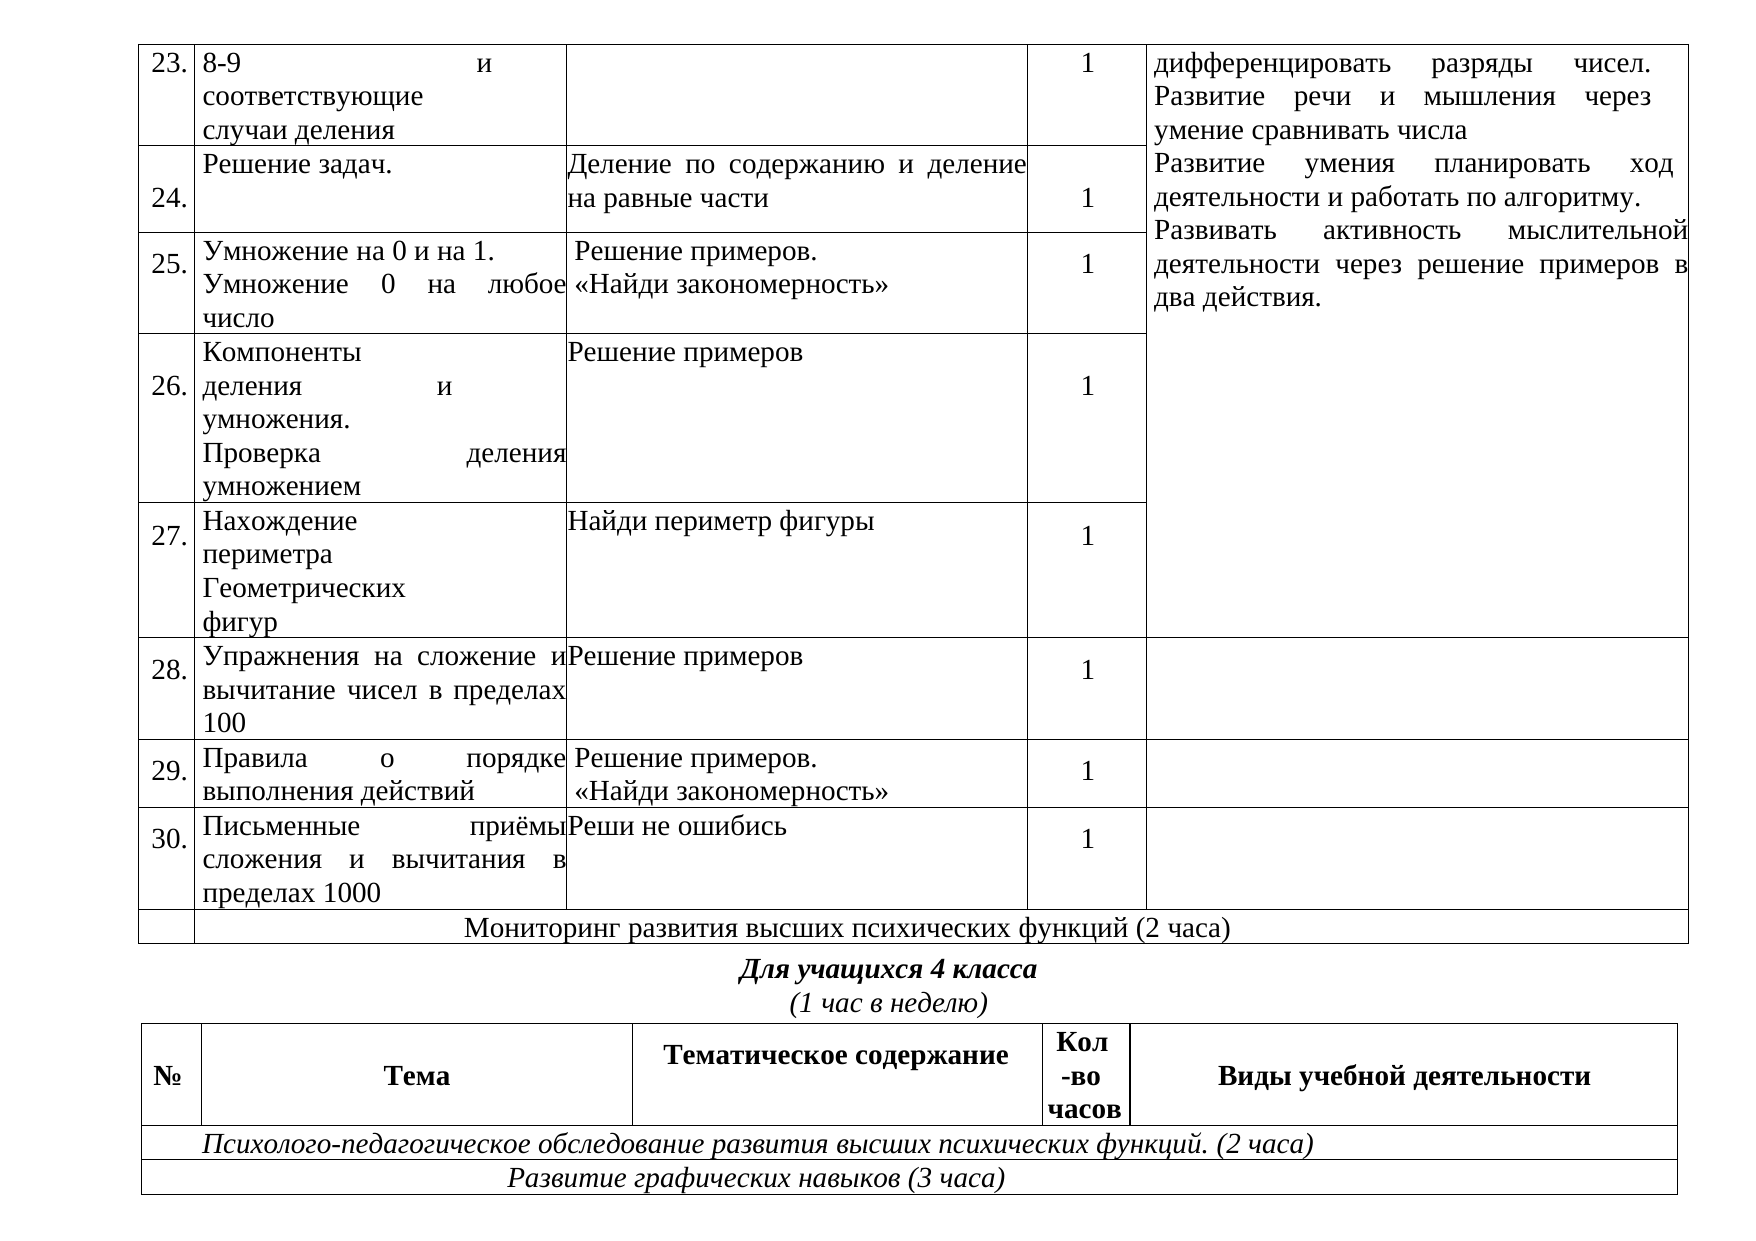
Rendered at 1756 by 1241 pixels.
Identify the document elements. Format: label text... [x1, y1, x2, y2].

table_header № [142, 1024, 201, 1125]
table_cell Психолого-педагогическое обследование развития высших психических функций. (2 часа) [142, 1126, 1677, 1159]
table_cell 26. [139, 334, 194, 502]
table_cell 25. [139, 233, 194, 333]
text (1 час в неделю) [37, 985, 1683, 1018]
table_cell Решение задач. [195, 146, 566, 232]
table_cell 1 [1028, 233, 1146, 333]
table_header Тематическое содержание [633, 1024, 1042, 1125]
table_cell 27. [139, 503, 194, 637]
table_cell [139, 910, 194, 943]
table_cell Решение примеров. «Найди закономерность» [567, 233, 1027, 333]
table_cell 28. [139, 638, 194, 739]
table_cell [1147, 740, 1688, 807]
table_header Виды учебной деятельности [1131, 1024, 1677, 1125]
table_header Кол -во часов [1043, 1024, 1129, 1125]
table_cell Решение примеров [567, 638, 1027, 739]
table_cell Письменные приёмы сложения и вычитания в пределах 1000 [195, 808, 566, 909]
table_cell 1 [1028, 146, 1146, 232]
table_cell 1 [1028, 740, 1146, 807]
table_cell Умножение на 0 и на 1. Умножение 0 на любое число [195, 233, 566, 333]
subtitle Для учащихся 4 класса [37, 951, 1683, 985]
table_cell Правила о порядке выполнения действий [195, 740, 566, 807]
table_cell 30. [139, 808, 194, 909]
table_cell 29. [139, 740, 194, 807]
table_header Тема [202, 1024, 632, 1125]
table_cell 23. [139, 45, 194, 145]
table_cell Мониторинг развития высших психических функций (2 часа) [195, 910, 1688, 943]
table_cell Решение примеров [567, 334, 1027, 502]
table_cell 24. [139, 146, 194, 232]
table_cell Решение примеров. «Найди закономерность» [567, 740, 1027, 807]
table_cell 1 [1028, 638, 1146, 739]
table_cell Реши не ошибись [567, 808, 1027, 909]
table_cell 1 [1028, 808, 1146, 909]
table_cell Нахождение периметра Геометрических фигур [195, 503, 566, 637]
table_cell Деление по содержанию и деление на равные части [567, 146, 1027, 232]
table_cell 1 [1028, 503, 1146, 637]
table_cell [1147, 638, 1688, 739]
table_cell Найди периметр фигуры [567, 503, 1027, 637]
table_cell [195, 45, 566, 145]
table_cell 1 [1028, 334, 1146, 502]
table_cell [1147, 808, 1688, 909]
table_cell Компоненты деления и умножения. Проверка деления умножением [195, 334, 566, 502]
table_cell Развитие графических навыков (3 часа) [142, 1160, 1677, 1194]
table_cell Упражнения на сложение и вычитание чисел в пределах 100 [195, 638, 566, 739]
table_cell 1 [1028, 45, 1146, 145]
